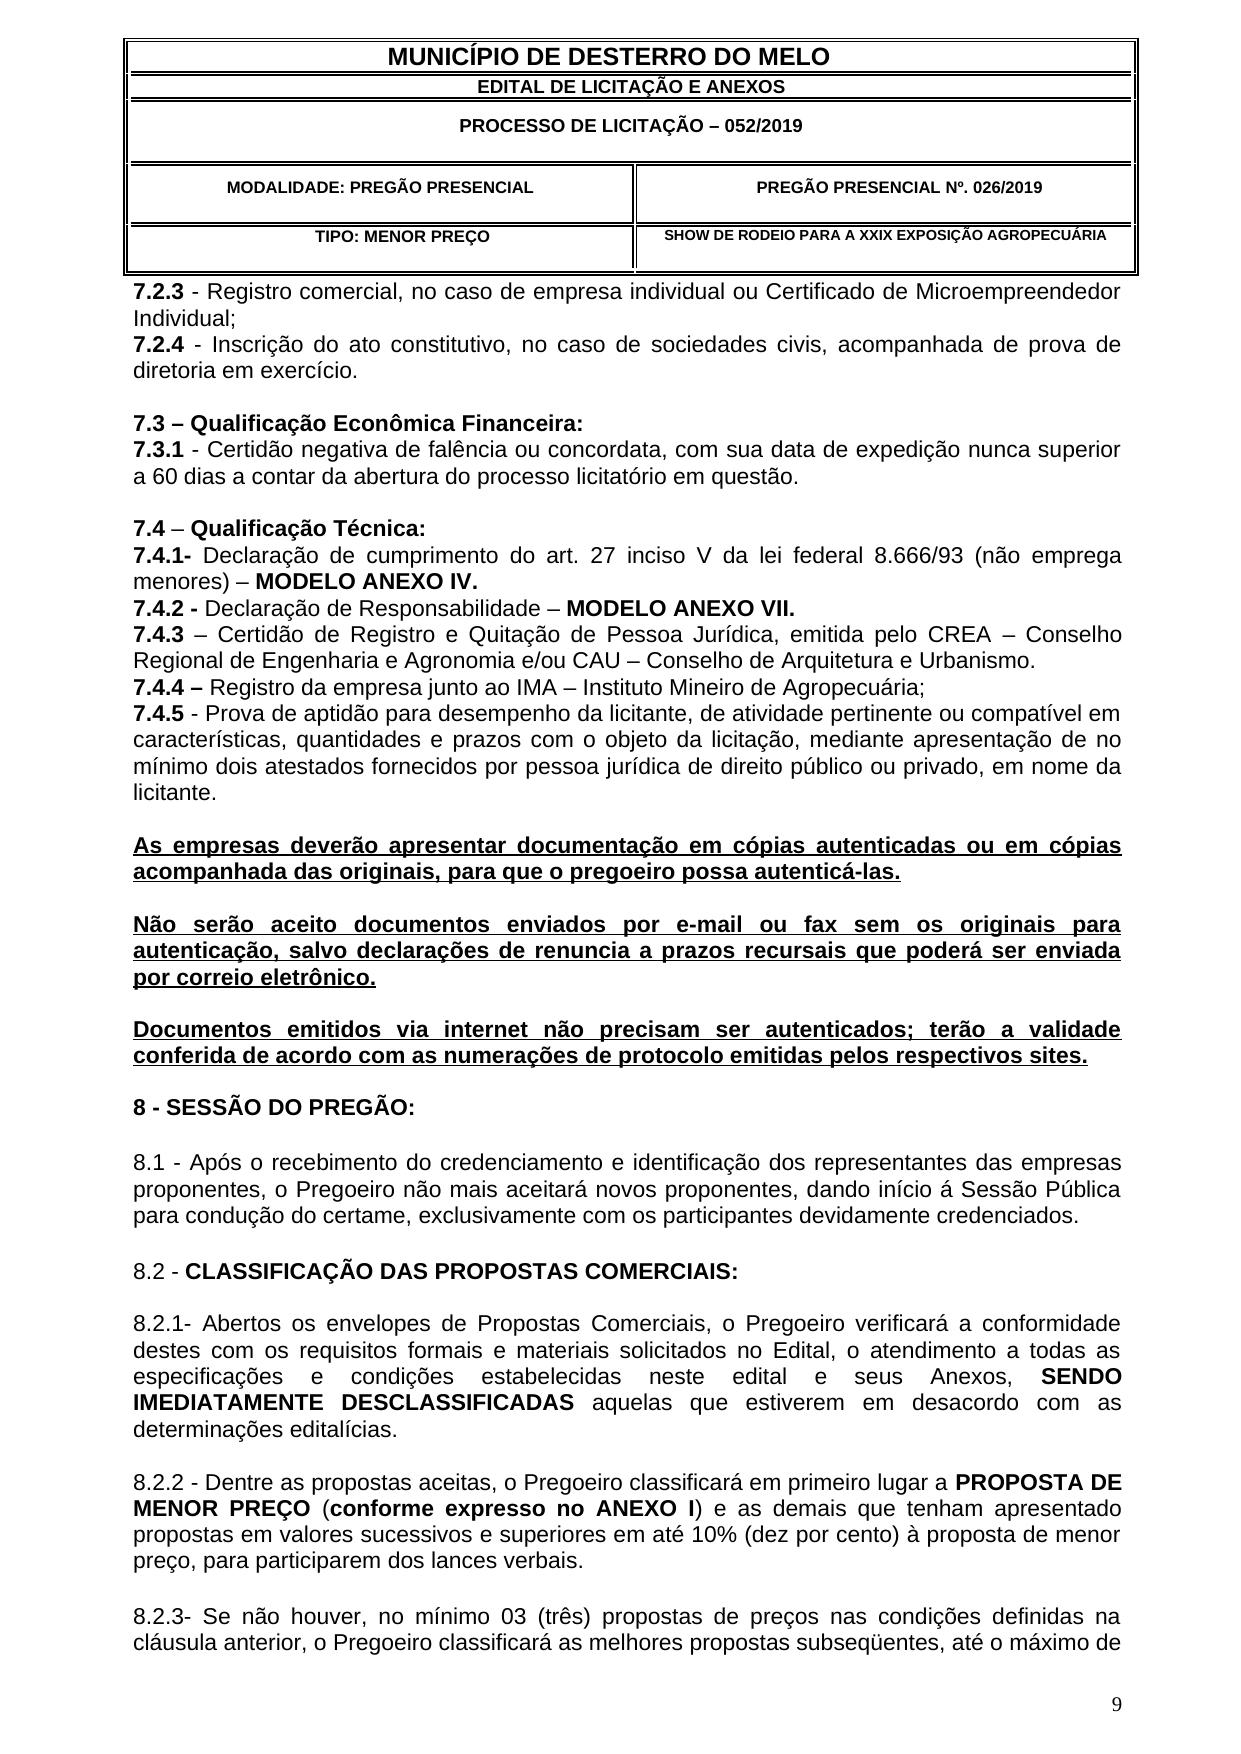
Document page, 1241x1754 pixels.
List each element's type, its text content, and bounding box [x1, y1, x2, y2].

text As empresas deverão apresentar documentação em cópias autenticadas ou em cópias acompanhada das originais, para que o pregoeiro possa autenticá-las. [133, 832, 1122, 854]
text 7.4.1- Declaração de cumprimento do art. 27 inciso V da lei federal 8.666/93 (não emprega menores) – MODELO ANEXO IV. [133, 542, 1122, 594]
text 7.4.2 - Declaração de Responsabilidade – MODELO ANEXO VII. [133, 594, 1122, 621]
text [133, 1603, 1122, 1656]
text 7.2.4 - Inscrição do ato constitutivo, no caso de sociedades civis, acompanhada de prova de diretoria em exercício. [133, 331, 1122, 384]
text Documentos emitidos via internet não precisam ser autenticados; terão a validade conferida de acordo com as numerações de protocolo emitidas pelos respectivos sites. [133, 1040, 1122, 1069]
text As empresas deverão apresentar documentação em cópias autenticadas ou em cópias acompanhada das originais, para que o pregoeiro possa autenticá-las. [133, 856, 1122, 884]
text 8.2.1- Abertos os envelopes de Propostas Comerciais, o Pregoeiro verificará a conformidade destes com os requisitos formais e materiais solicitados no Edital, o atendimento a todas as especificações e condições estabelecidas neste edital e seus Anexos, SENDO IMEDIATAMENTE DESCLASSIFICADAS aquelas que estiverem em desacordo com as determinações editalícias. [133, 1310, 1122, 1442]
text 7.3 – Qualificação Econômica Financeira: [133, 410, 1122, 436]
text 7.4.5 - Prova de aptidão para desempenho da licitante, de atividade pertinente ou compatível em características, quantidades e prazos com o objeto da licitação, mediante apresentação de no mínimo dois atestados fornecidos por pessoa jurídica de direito público ou privado, em nome da licitante. [133, 700, 1122, 805]
text 7.4 – Qualificação Técnica: [133, 515, 1122, 542]
text 7.3.1 - Certidão negativa de falência ou concordata, com sua data de expedição nunca superior a 60 dias a contar da abertura do processo licitatório em questão. [133, 436, 1122, 489]
text 7.4.3 – Certidão de Registro e Quitação de Pessoa Jurídica, emitida pelo CREA – Conselho Regional de Engenharia e Agronomia e/ou CAU – Conselho de Arquitetura e Urbanismo. [133, 621, 1122, 673]
text Documentos emitidos via internet não precisam ser autenticados; terão a validade conferida de acordo com as numerações de protocolo emitidas pelos respectivos sites. [133, 1016, 1122, 1039]
text 8 - SESSÃO DO PREGÃO: [133, 1094, 1122, 1120]
text 8.2 - CLASSIFICAÇÃO DAS PROPOSTAS COMERCIAIS: [133, 1258, 1122, 1284]
text 8.1 - Após o recebimento do credenciamento e identificação dos representantes das empresas proponentes, o Pregoeiro não mais aceitará novos proponentes, dando início á Sessão Pública para condução do certame, exclusivamente com os participantes devidamente credenciados. [133, 1149, 1122, 1228]
text 7.2.3 - Registro comercial, no caso de empresa individual ou Certificado de Microempreendedor Individual; [133, 278, 1122, 331]
text Não serão aceito documentos enviados por e-mail ou fax sem os originais para autenticação, salvo declarações de renuncia a prazos recursais que poderá ser enviada por correio eletrônico. [133, 911, 1122, 990]
text 7.4.4 – Registro da empresa junto ao IMA – Instituto Mineiro de Agropecuária; [133, 673, 1122, 700]
text 8.2.2 - Dentre as propostas aceitas, o Pregoeiro classificará em primeiro lugar a PROPOSTA DE MENOR PREÇO (conforme expresso no ANEXO I) e as demais que tenham apresentado propostas em valores sucessivos e superiores em até 10% (dez por cento) à proposta de menor preço, para participarem dos lances verbais. [133, 1468, 1122, 1574]
